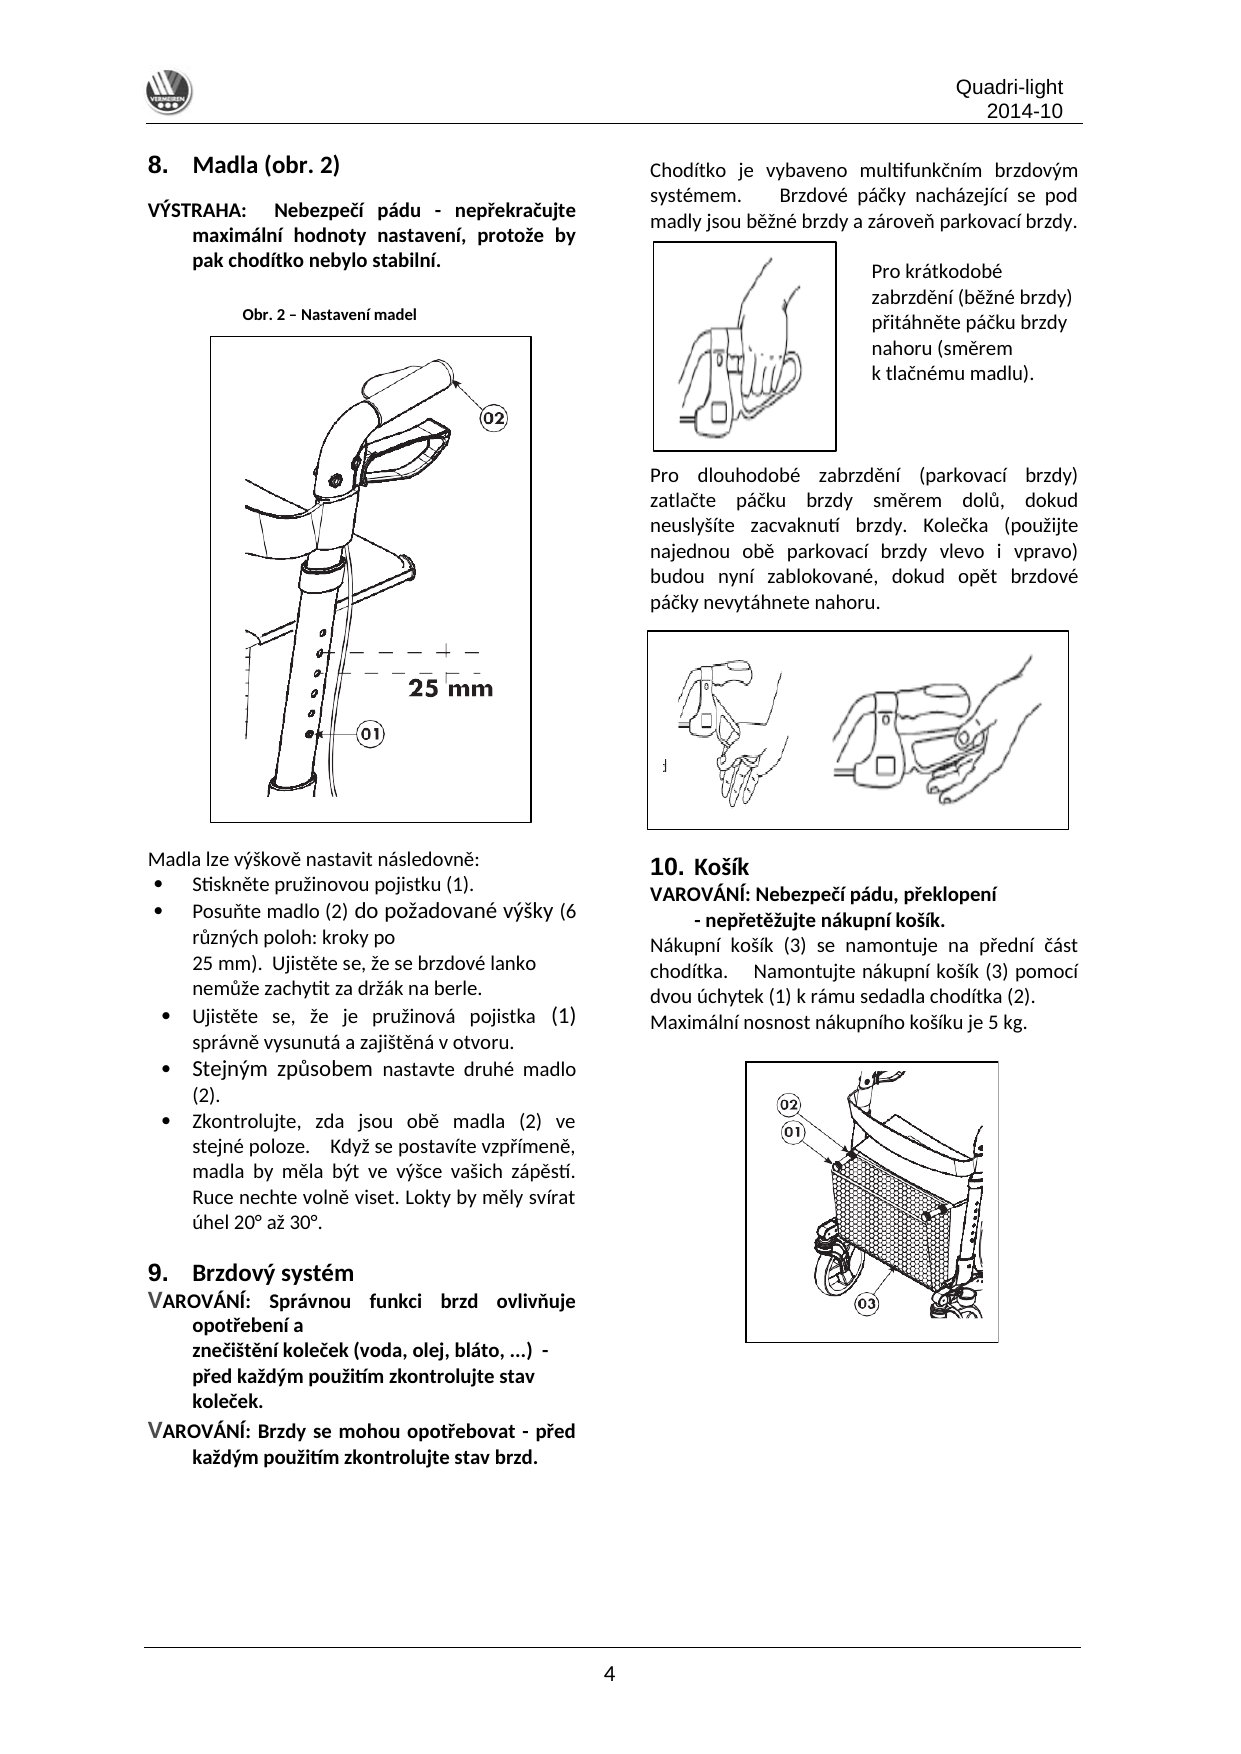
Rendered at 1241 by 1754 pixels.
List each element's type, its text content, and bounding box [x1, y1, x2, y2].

subtitle VAROVÁNÍ: Nebezpečí pádu, překlopení [650, 881, 1094, 907]
picture [663, 640, 804, 822]
subtitle Košík [650, 854, 1094, 881]
picture [142, 65, 194, 117]
subtitle Brzdový systém [148, 1261, 576, 1287]
text Nákupní košík (3) se namontuje na přední část chodítka. Namontujte nákupní košík (3) pomocí dvou úchytek (1) k rámu sedadla chodítka (2). [650, 933, 1079, 1009]
text Pro krátkodobé zabrzdění (běžné brzdy) přitáhněte páčku brzdy nahoru (směrem k tlačnému madlu). [871, 258, 1079, 386]
list Stejným způsobem nastavte druhé madlo (2). [162, 1054, 576, 1108]
picture [745, 1061, 999, 1343]
list Stiskněte pružinovou pojistku (1). [154, 871, 576, 897]
subtitle VÝSTRAHA: Nebezpečí pádu - nepřekračujte maximální hodnoty nastavení, protože by pak chodítko nebylo stabilní. [148, 198, 576, 272]
text Obr. 2 – Nastavení madel [242, 304, 576, 324]
text Chodítko je vybaveno multifunkčním brzdovým systémem. Brzdové páčky nacházející se pod madly jsou běžné brzdy a zároveň parkovací brzdy. [650, 157, 1079, 233]
subtitle VAROVÁNÍ: Správnou funkci brzd ovlivňuje opotřebení a [148, 1289, 576, 1337]
text Pro dlouhodobé zabrzdění (parkovací brzdy) zatlačte páčku brzdy směrem dolů, dokud neuslyšíte zacvaknutí brzdy. Kolečka (použijte najednou obě parkovací brzdy vlevo i vpravo) budou nyní zablokované, dokud opět brzdové páčky nevytáhnete nahoru. [650, 462, 1079, 614]
subtitle Madla (obr. 2) [61, 149, 576, 180]
subtitle - nepřetěžujte nákupní košík. [694, 907, 1079, 933]
subtitle znečištění koleček (voda, olej, bláto, ...) - před každým použitím zkontrolujte stav koleček. [192, 1337, 576, 1414]
picture [669, 250, 821, 443]
list Ujistěte se, že je pružinová pojistka (1) správně vysunutá a zajištěná v otvoru. [162, 1001, 576, 1054]
text Maximální nosnost nákupního košíku je 5 kg. [650, 1009, 1079, 1034]
text Madla lze výškově nastavit následovně: [148, 846, 576, 871]
picture [824, 639, 1049, 822]
subtitle VAROVÁNÍ: Brzdy se mohou opotřebovat - před každým použitím zkontrolujte stav brzd. [148, 1414, 576, 1469]
list Zkontrolujte, zda jsou obě madla (2) ve stejné poloze. Když se postavíte vzpřímeně, madla by měla být ve výšce vašich zápěstí. Ruce nechte volně viset. Lokty by měly svírat úhel 20° až 30°. [162, 1108, 576, 1235]
text 25 mm). Ujistěte se, že se brzdové lanko nemůže zachytit za držák na berle. [192, 950, 576, 1001]
list Posuňte madlo (2) do požadované výšky (6 různých poloh: kroky po [154, 897, 576, 950]
picture [245, 359, 508, 797]
